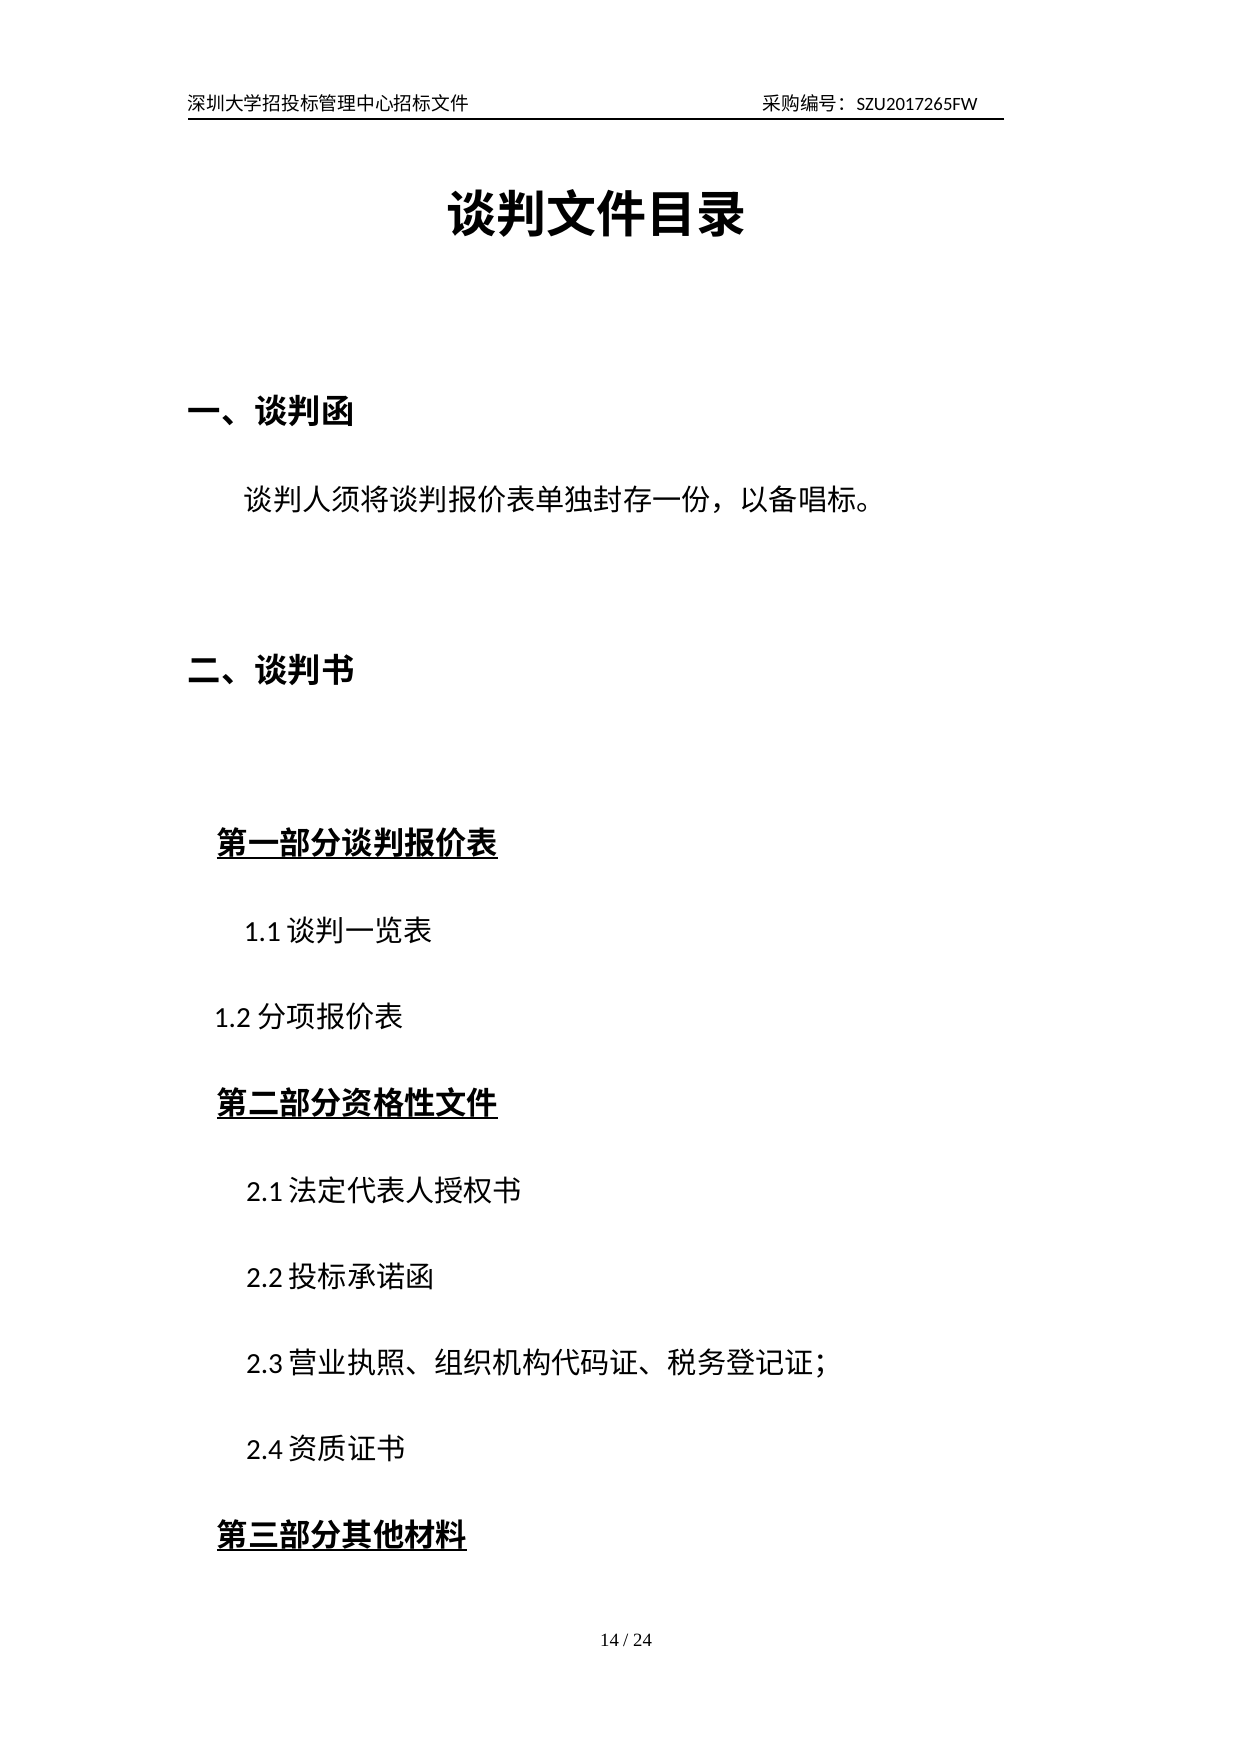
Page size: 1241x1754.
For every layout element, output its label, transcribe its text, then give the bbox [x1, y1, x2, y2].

text 1.1谈判一览表 [187, 896, 1004, 961]
text 2.4资质证书 [187, 1414, 1004, 1479]
text 谈判文件目录 [187, 162, 1004, 259]
text 2.1法定代表人授权书 [187, 1156, 1004, 1221]
text 谈判人须将谈判报价表单独封存一份，以备唱标。 [187, 465, 1004, 530]
text 第一部分谈判报价表 [187, 808, 1004, 873]
text 2.2投标承诺函 [187, 1242, 1004, 1307]
text 一、谈判函 [187, 376, 1004, 441]
text 2.3营业执照、组织机构代码证、税务登记证； [187, 1328, 1004, 1393]
text 第二部分资格性文件 [187, 1068, 1004, 1133]
text 第三部分其他材料 [187, 1501, 1004, 1566]
text 1.2 分项报价表 [187, 982, 1004, 1047]
text 二、谈判书 [187, 635, 1004, 700]
